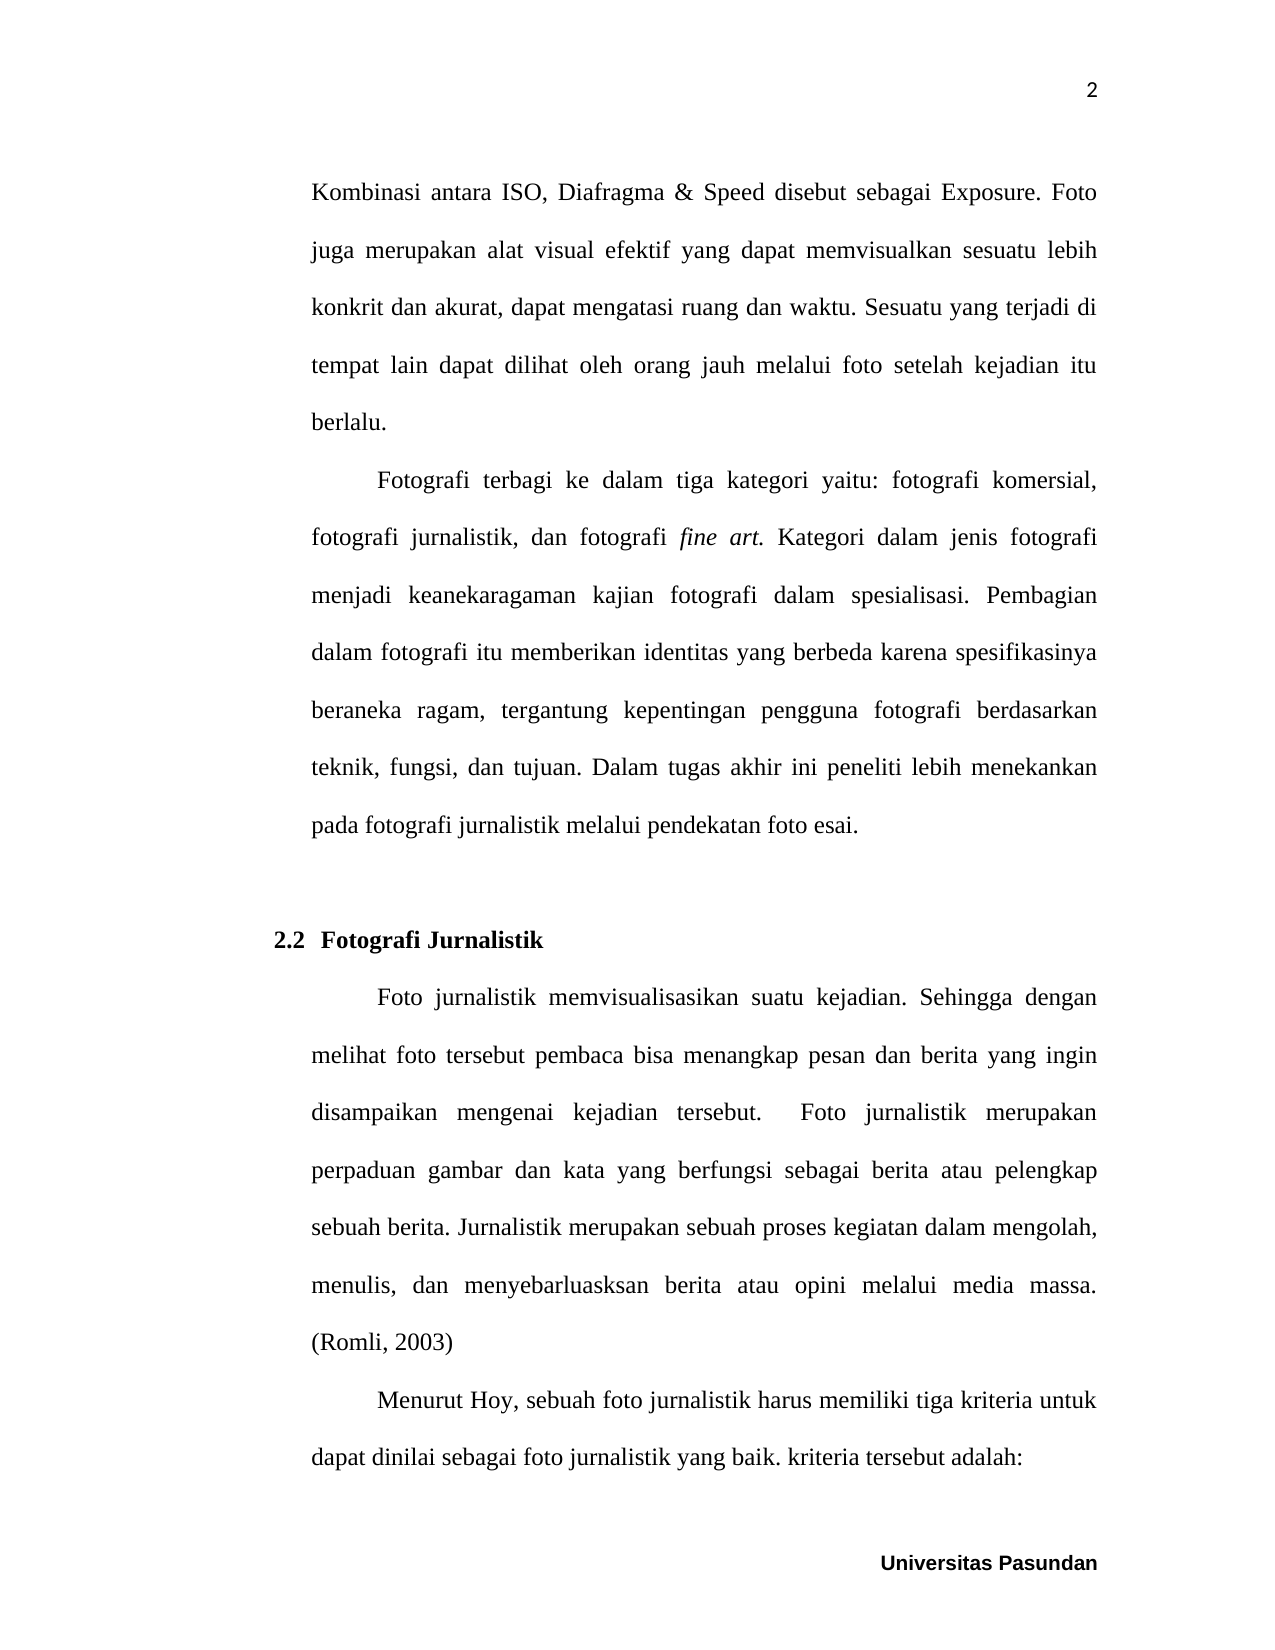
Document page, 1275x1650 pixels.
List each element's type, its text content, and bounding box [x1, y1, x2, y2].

list Menurut Hoy, sebuah foto jurnalistik harus memiliki tiga kriteria untuk dapat dinilai sebagai foto jurnalistik yang baik. kriteria tersebut adalah: [311, 1385, 1098, 1471]
list Foto jurnalistik memvisualisasikan suatu kejadian. Sehingga dengan melihat foto tersebut pembaca bisa menangkap pesan dan berita yang ingin disampaikan mengenai kejadian tersebut. Foto jurnalistik merupakan perpaduan gambar dan kata yang berfungsi sebagai berita atau pelengkap sebuah berita. Jurnalistik merupakan sebuah proses kegiatan dalam mengolah, menulis, dan menyebarluasksan berita atau opini melalui media massa. (Romli, 2003) [311, 982, 1098, 1356]
list Fotografi Jurnalistik [274, 925, 1098, 953]
list Fotografi terbagi ke dalam tiga kategori yaitu: fotografi komersial, fotografi jurnalistik, dan fotografi fine art. Kategori dalam jenis fotografi menjadi keanekaragaman kajian fotografi dalam spesialisasi. Pembagian dalam fotografi itu memberikan identitas yang berbeda karena spesifikasinya beraneka ragam, tergantung kepentingan pengguna fotografi berdasarkan teknik, fungsi, dan tujuan. Dalam tugas akhir ini peneliti lebih menekankan pada fotografi jurnalistik melalui pendekatan foto esai. [311, 465, 1098, 838]
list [311, 177, 1098, 436]
